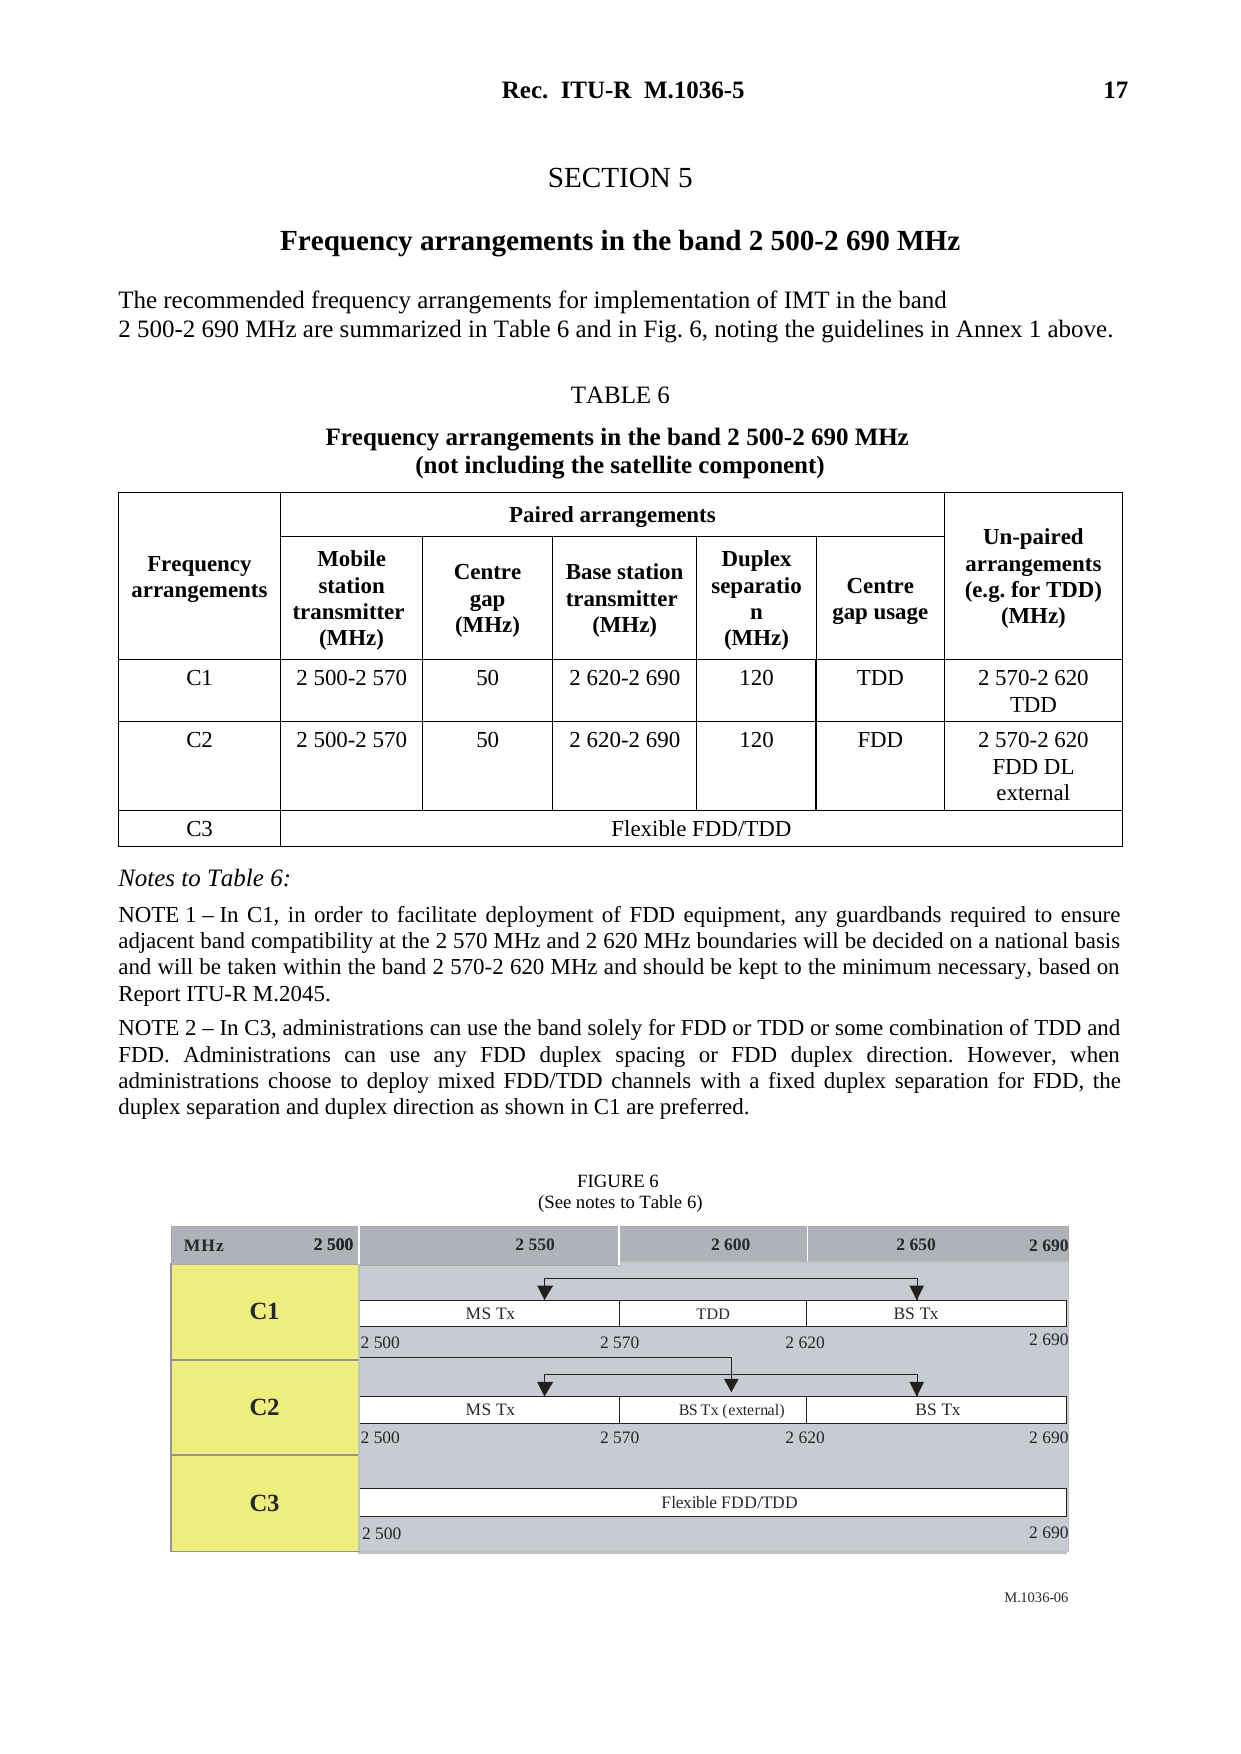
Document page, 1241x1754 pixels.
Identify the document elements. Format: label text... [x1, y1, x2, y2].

table_cell Base station transmitter (MHz) [553, 537, 696, 659]
table_cell 50 [423, 722, 552, 809]
table_cell Centre gap usage [817, 537, 944, 659]
table_header Paired arrangements [281, 493, 944, 536]
title Frequency arrangements in the band 2 500-2 690 MHz [118, 223, 1122, 256]
table_cell Mobile station transmitter (MHz) [281, 537, 422, 659]
table_cell 50 [423, 660, 552, 721]
table_cell C1 [119, 660, 280, 721]
table_cell 120 [697, 722, 815, 809]
table_cell 2 500-2 570 [281, 722, 422, 809]
table_cell 2 500-2 570 [281, 660, 422, 721]
text SECTION 5 [118, 160, 1122, 194]
text Figure 6 (See notes to Table 6) [118, 1170, 1122, 1213]
table_cell TDD [817, 660, 944, 721]
table_cell C2 [119, 722, 280, 809]
table_header Un-paired arrangements (e.g. for TDD) (MHz) [945, 493, 1122, 659]
title Frequency arrangements in the band 2 500-2 690 MHz (not including the satellite component) [118, 422, 1122, 479]
table_cell 2 570-2 620 FDD DL external [945, 722, 1122, 809]
subtitle Notes to Table 6: [118, 863, 1122, 892]
title The recommended frequency arrangements for implementation of IMT in the band 2 500-2 690 MHz are summarized in Table 6 and in Fig. 6, noting the guidelines in Annex 1 above. [118, 286, 1122, 343]
table_header Frequency arrangements [119, 493, 280, 659]
table_cell 2 620-2 690 [553, 722, 696, 809]
table_cell 120 [697, 660, 815, 721]
table_cell FDD [817, 722, 944, 809]
table_cell 2 570-2 620 TDD [945, 660, 1122, 721]
text NOTE 1 – In C1, in order to facilitate deployment of FDD equipment, any guardbands required to ensure adjacent band compatibility at the 2 570 MHz and 2 620 MHz boundaries will be decided on a national basis and will be taken within the band 2 570-2 620 MHz and should be kept to the minimum necessary, based on Report ITU-R M.2045. [118, 901, 1122, 1006]
text TABLE 6 [118, 381, 1122, 409]
table_cell C3 [119, 811, 280, 846]
table_cell Duplex separation (MHz) [697, 537, 816, 659]
table_cell Centre gap (MHz) [423, 537, 552, 659]
table_cell 2 620-2 690 [553, 660, 696, 721]
table_cell Flexible FDD/TDD [281, 811, 1122, 846]
text NOTE 2 – In C3, administrations can use the band solely for FDD or TDD or some combination of TDD and FDD. Administrations can use any FDD duplex spacing or FDD duplex direction. However, when administrations choose to deploy mixed FDD/TDD channels with a fixed duplex separation for FDD, the duplex separation and duplex direction as shown in C1 are preferred. [118, 1014, 1122, 1120]
